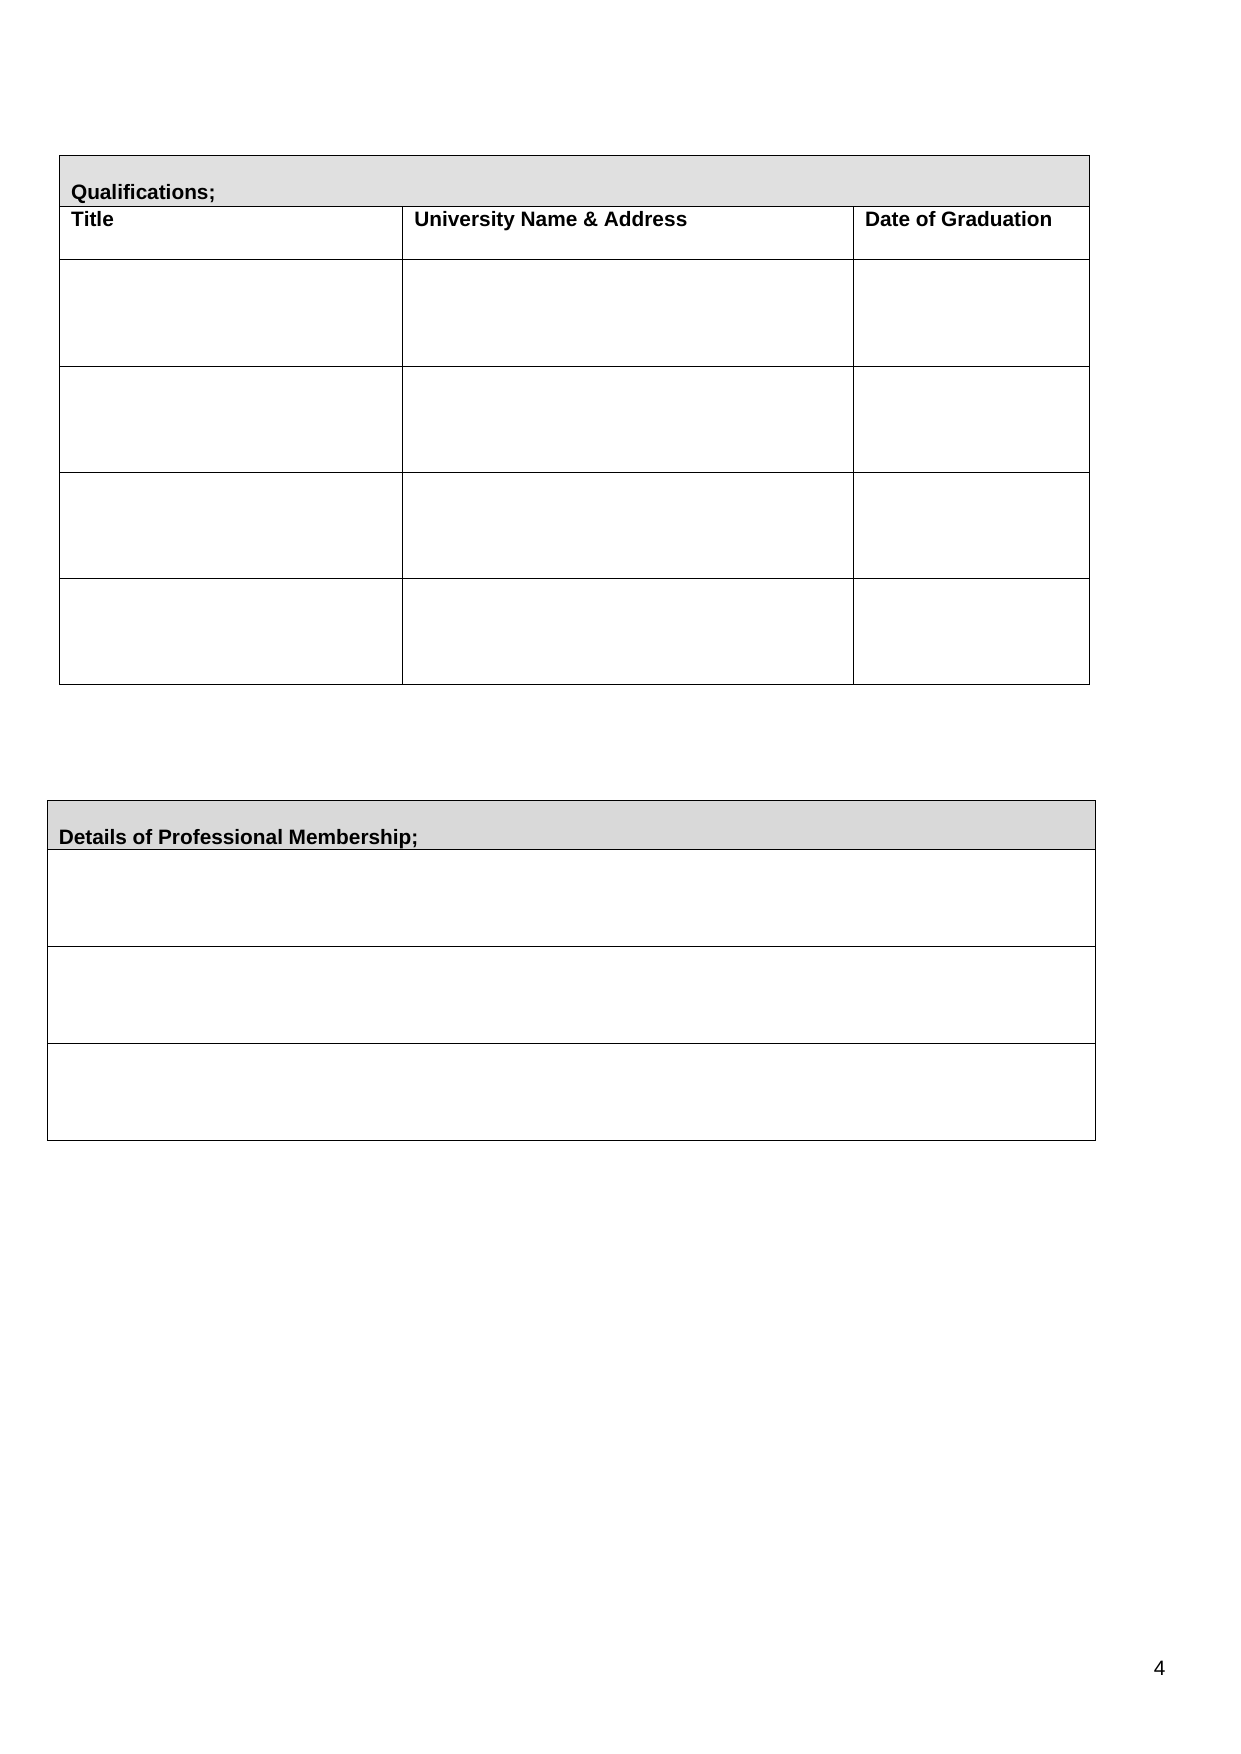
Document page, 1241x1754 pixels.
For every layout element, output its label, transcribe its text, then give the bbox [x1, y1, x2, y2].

table_cell [48, 850, 1095, 946]
table_cell [403, 473, 853, 578]
table_cell University Name & Address [403, 207, 853, 259]
table_header Details of Professional Membership; [48, 801, 1095, 849]
table_cell Date of Graduation [854, 207, 1089, 259]
table_header Qualifications; [60, 156, 1089, 206]
table_cell [48, 947, 1095, 1043]
table_cell [60, 260, 402, 366]
table_cell [854, 260, 1089, 366]
table_cell [854, 473, 1089, 578]
table_cell [403, 367, 853, 472]
table_cell [403, 579, 853, 684]
table_cell [854, 579, 1089, 684]
table_cell Title [60, 207, 402, 259]
table_cell [60, 473, 402, 578]
table_cell [403, 260, 853, 366]
table_cell [48, 1044, 1095, 1139]
table_cell [60, 579, 402, 684]
table_cell [854, 367, 1089, 472]
table_cell [60, 367, 402, 472]
